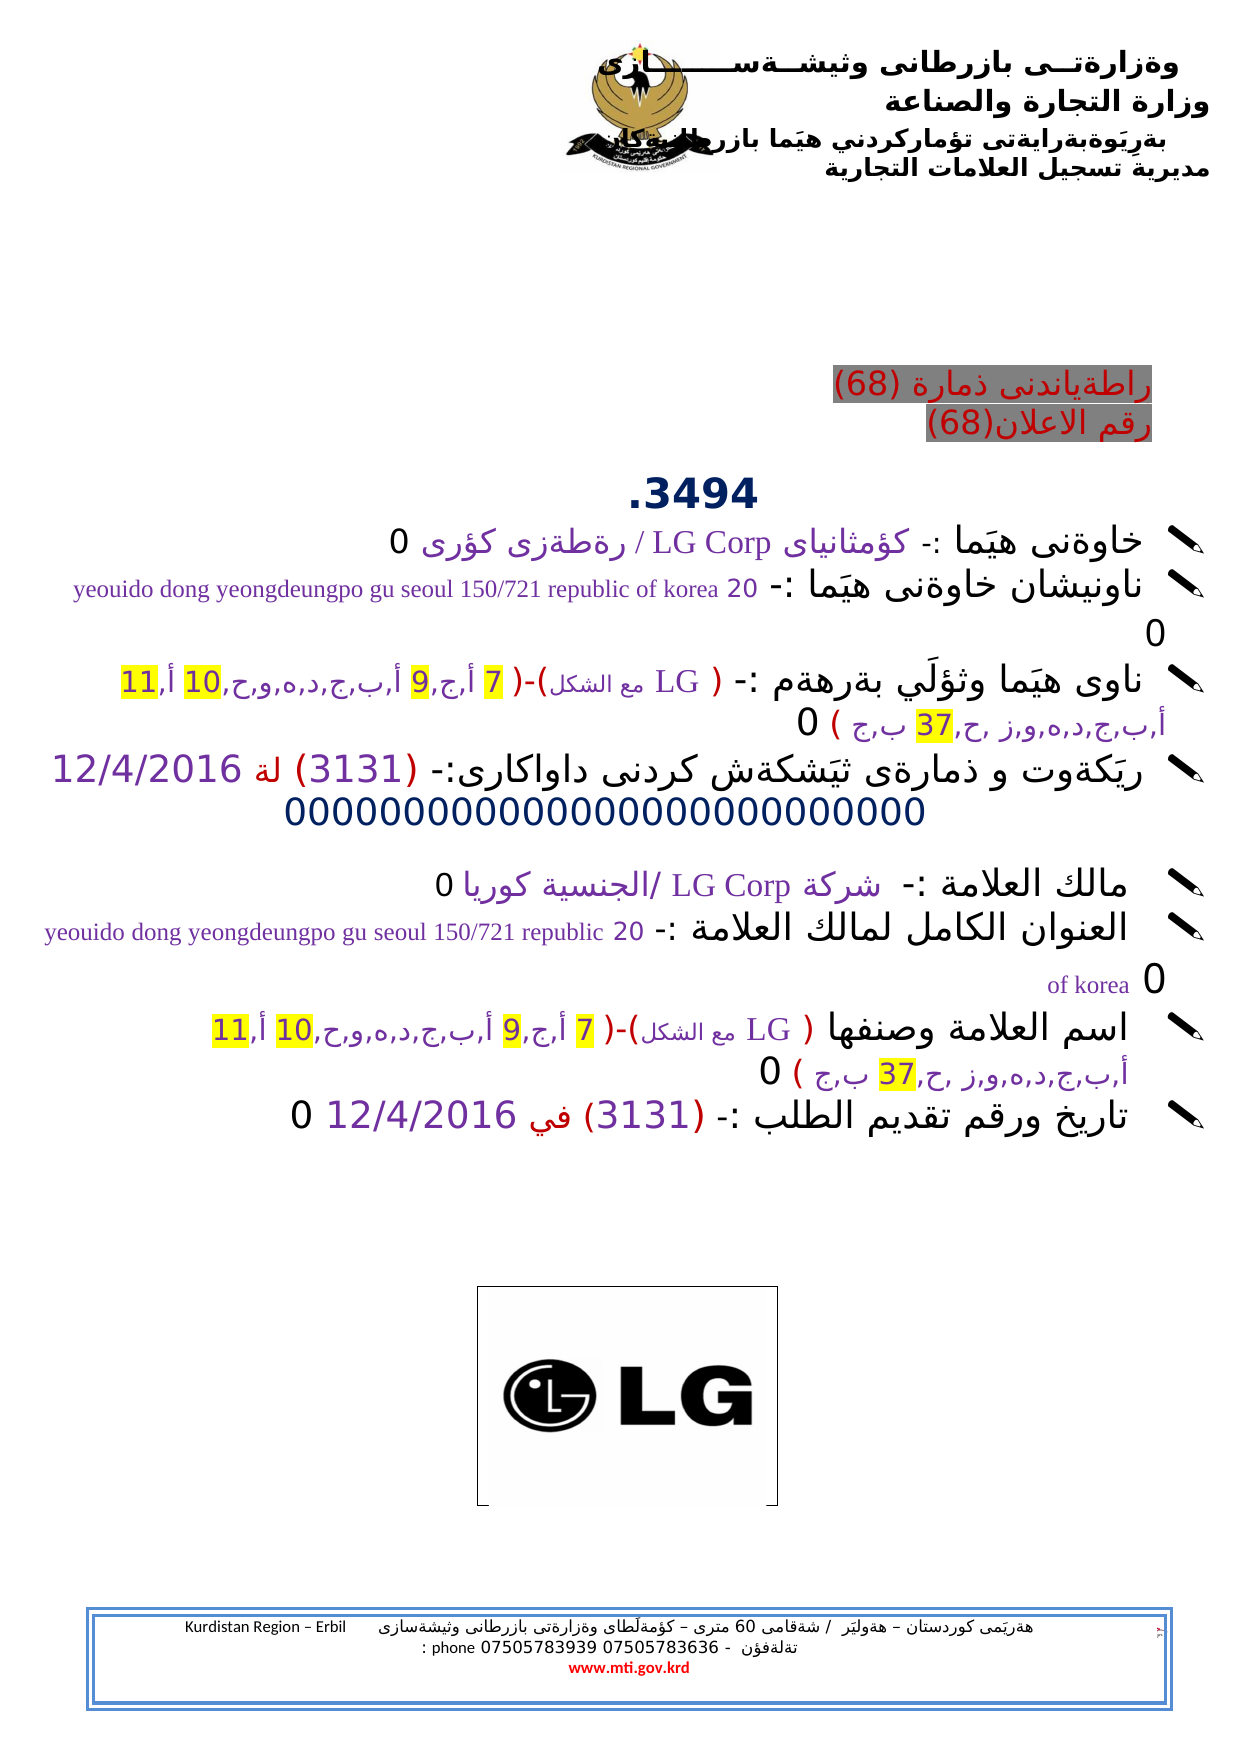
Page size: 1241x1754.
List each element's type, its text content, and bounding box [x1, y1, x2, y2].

table_header [767, 1287, 777, 1505]
list ناوى هيَما وثؤلَي بةرهةم :- ( LG مع الشكل)-( 7 أ,ج,9 أ,ب,ج,د,ه,و,ح,10 أ,11 أ,ب,ج,د,ه,و,ز ,ح,37 ب,ج ) 0 [44, 657, 1166, 744]
list مالك العلامة :- شركة LG Corp /الجنسية كوريا 0 [44, 862, 1166, 906]
picture [561, 40, 720, 174]
text رقم الاعلان(68) [44, 403, 1152, 442]
list العنوان الكامل لمالك العلامة :- 20 yeouido dong yeongdeungpo gu seoul 150/721 republic of korea 0 [44, 906, 1166, 1006]
text 000000000000000000000000000 [44, 791, 1166, 835]
list ريَكةوت و ذمارةى ثيَشكةش كردنى داواكارى:- (3131) لة 12/4/2016 [44, 747, 1166, 791]
list ناونيشان خاوةنى هيَما :- 20 yeouido dong yeongdeungpo gu seoul 150/721 republic of korea 0 [44, 563, 1166, 657]
picture [488, 1287, 767, 1506]
list خاوةنى هيَما :- كؤمثانياى LG Corp / رةطةزى كؤرى 0 [44, 519, 1166, 563]
list اسم العلامة وصنفها ( LG مع الشكل)-( 7 أ,ج,9 أ,ب,ج,د,ه,و,ح,10 أ,11 أ,ب,ج,د,ه,و,ز ,ح,37 ب,ج ) 0 [44, 1006, 1166, 1093]
list تاريخ ورقم تقديم الطلب :- (3131) في 12/4/2016 0 [44, 1093, 1166, 1137]
picture [1157, 1619, 1164, 1641]
table_header [478, 1287, 488, 1505]
text رِاطةياندنى ذمارة (68) [44, 364, 1152, 403]
